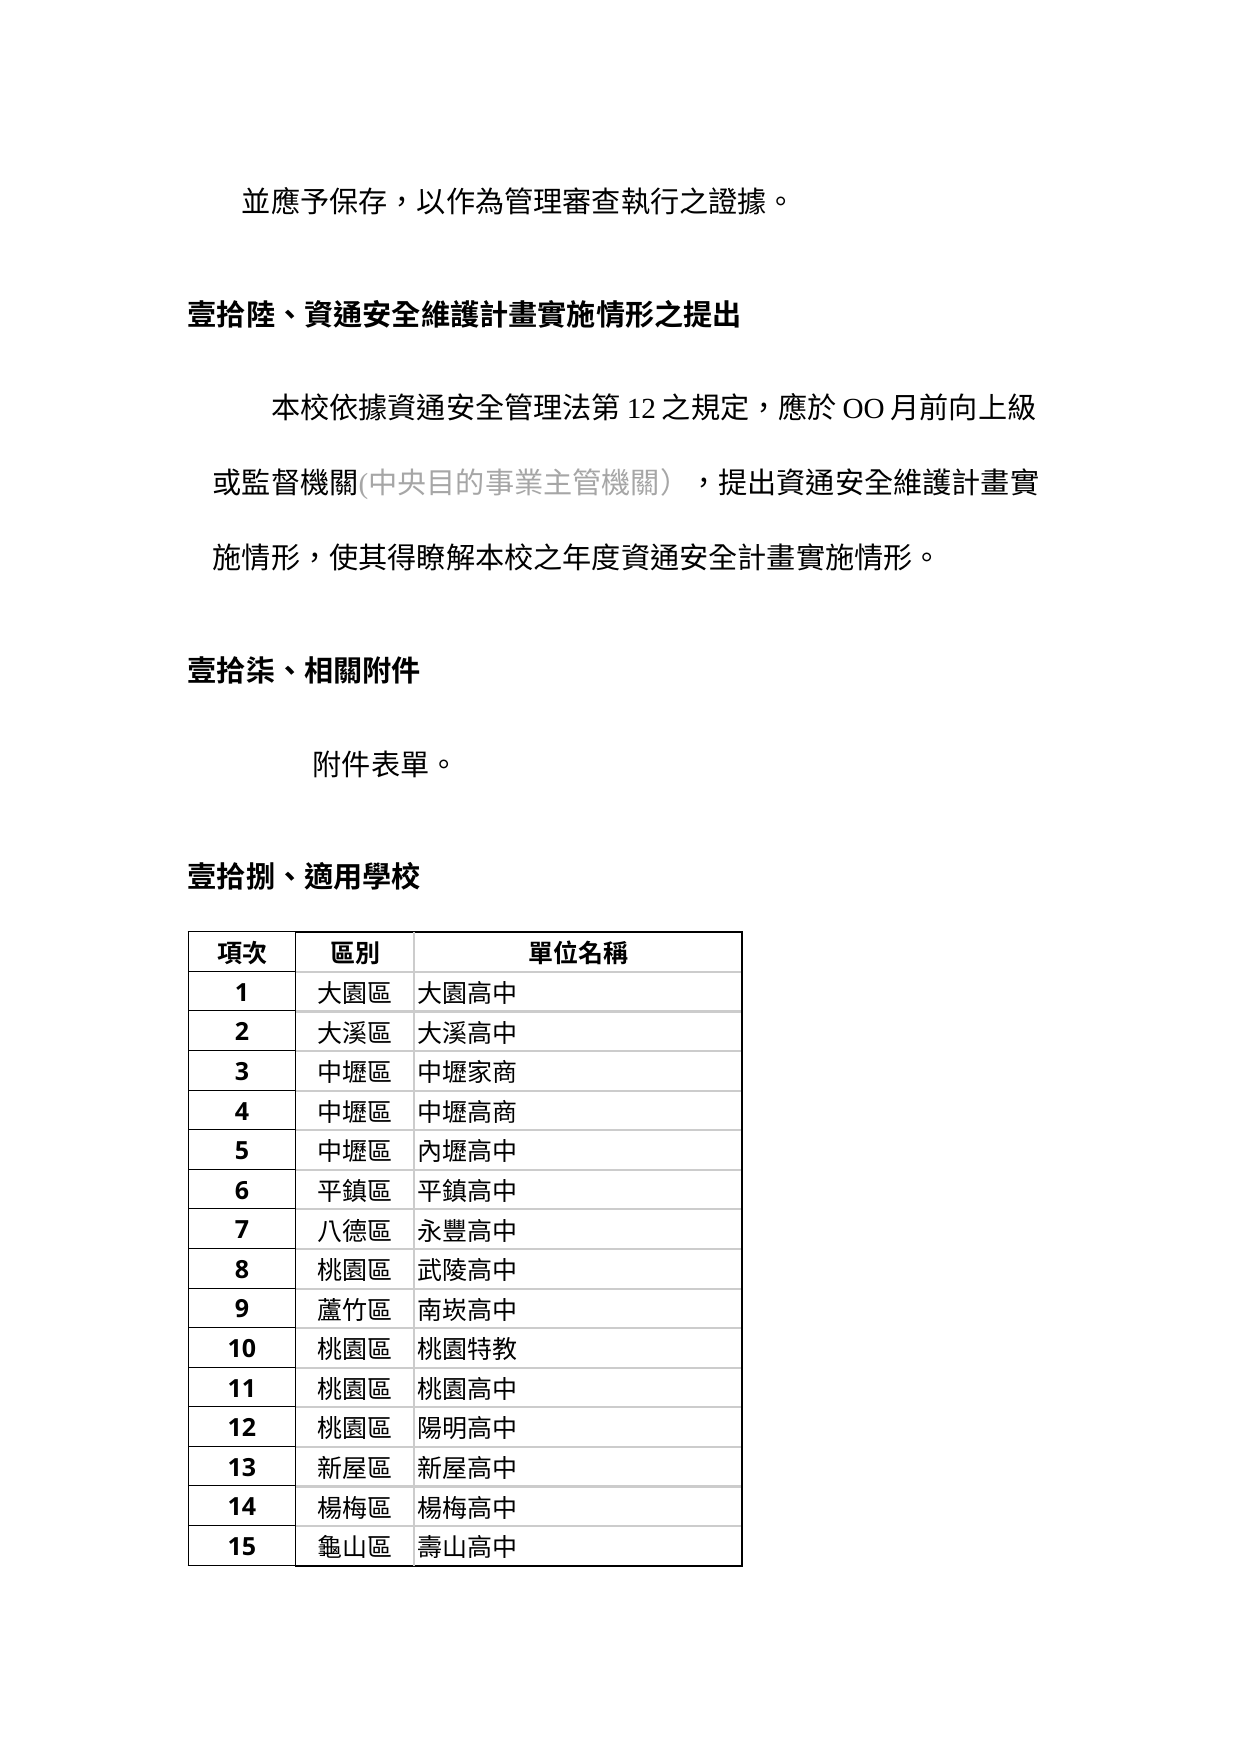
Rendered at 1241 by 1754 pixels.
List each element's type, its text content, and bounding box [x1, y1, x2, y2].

table_cell 大園區 [296, 973, 413, 1010]
table_cell 楊梅高中 [415, 1488, 741, 1525]
table_cell 大園高中 [415, 973, 741, 1010]
table_cell 蘆竹區 [296, 1290, 413, 1327]
table_cell 12 [189, 1407, 295, 1446]
text 附件表單。 [312, 725, 1053, 800]
table_cell 桃園區 [296, 1329, 413, 1367]
table_cell 4 [189, 1091, 295, 1129]
table_cell 中壢區 [296, 1052, 413, 1089]
text 本校依據資通安全管理法第12之規定，應於OO月前向上級或監督機關(中央目的事業主管機關），提出資通安全維護計畫實施情形，使其得瞭解本校之年度資通安全計畫實施情形。 [212, 369, 1053, 594]
table_cell 壽山高中 [415, 1527, 741, 1564]
table_cell 桃園高中 [415, 1369, 741, 1406]
table_cell 5 [189, 1130, 295, 1169]
table_cell 桃園特教 [415, 1329, 741, 1367]
table_cell 新屋區 [296, 1448, 413, 1485]
subtitle 資通安全維護計畫實施情形之提出 [187, 275, 1053, 350]
table_cell 平鎮區 [296, 1171, 413, 1208]
table_cell 7 [189, 1209, 295, 1248]
table_cell 11 [189, 1368, 295, 1406]
subtitle 相關附件 [187, 631, 1053, 706]
table_cell 大溪區 [296, 1013, 413, 1050]
table_cell 14 [189, 1486, 295, 1525]
table_cell 桃園區 [296, 1408, 413, 1446]
table_header 項次 [189, 932, 295, 971]
table_cell 楊梅區 [296, 1488, 413, 1525]
table_cell 15 [189, 1526, 295, 1564]
table_cell 13 [189, 1447, 295, 1485]
table_cell 桃園區 [296, 1250, 413, 1287]
table_cell 龜山區 [296, 1527, 413, 1564]
table_cell 3 [189, 1051, 295, 1089]
table_cell 2 [189, 1011, 295, 1050]
table_cell 中壢區 [296, 1092, 413, 1129]
table_cell 陽明高中 [415, 1408, 741, 1446]
subtitle 適用學校 [187, 837, 1053, 912]
table_header 單位名稱 [415, 933, 741, 971]
table_cell 永豐高中 [415, 1210, 741, 1248]
table_cell 大溪高中 [415, 1013, 741, 1050]
table_cell 8 [189, 1249, 295, 1287]
table_cell 6 [189, 1170, 295, 1208]
table_cell 內壢高中 [415, 1131, 741, 1169]
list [212, 162, 1053, 237]
table_cell 新屋高中 [415, 1448, 741, 1485]
table_cell 桃園區 [296, 1369, 413, 1406]
table_cell 南崁高中 [415, 1290, 741, 1327]
table_cell 平鎮高中 [415, 1171, 741, 1208]
table_header 區別 [296, 933, 413, 971]
table_cell 武陵高中 [415, 1250, 741, 1287]
table_cell 中壢高商 [415, 1092, 741, 1129]
table_cell 中壢家商 [415, 1052, 741, 1089]
table_cell 9 [189, 1289, 295, 1327]
table_cell 中壢區 [296, 1131, 413, 1169]
table_cell 1 [189, 972, 295, 1010]
table_cell 10 [189, 1328, 295, 1367]
table_cell 八德區 [296, 1210, 413, 1248]
